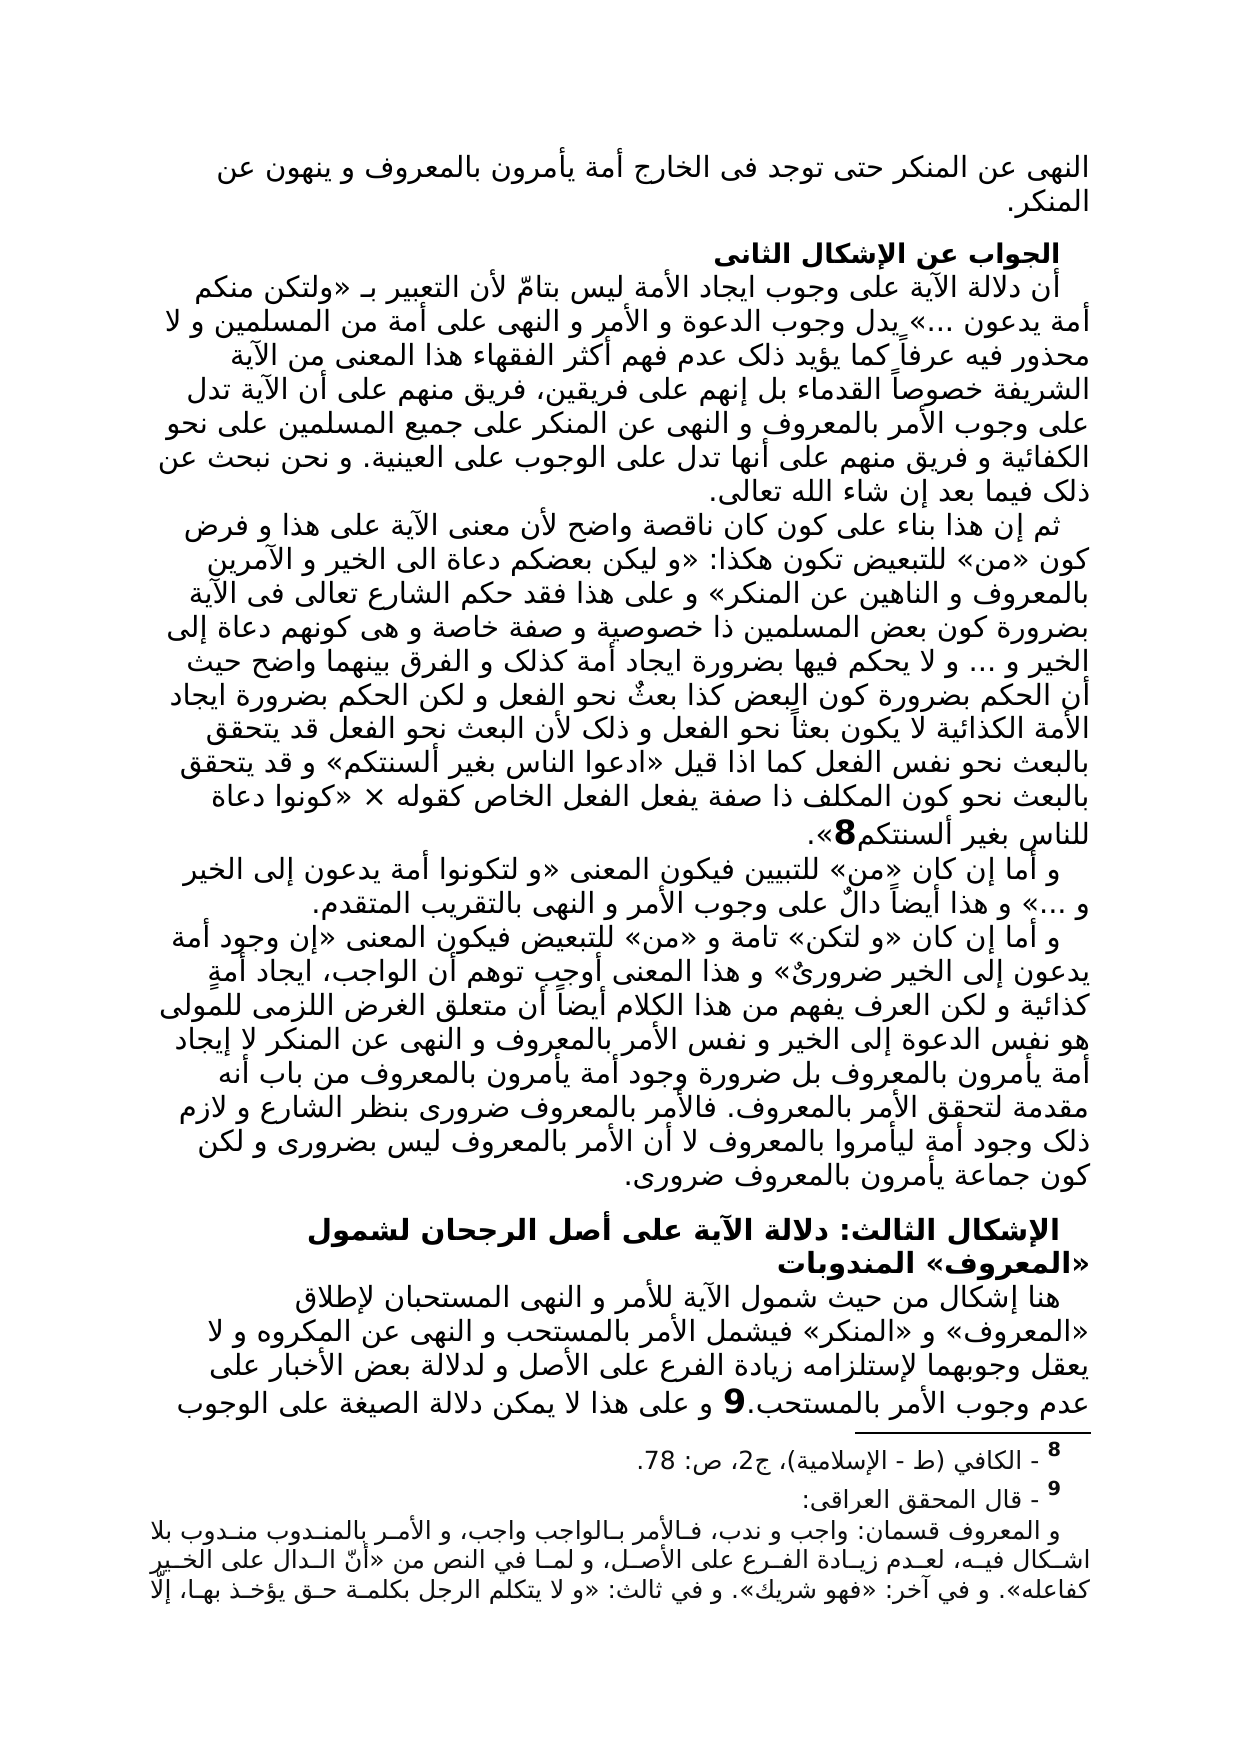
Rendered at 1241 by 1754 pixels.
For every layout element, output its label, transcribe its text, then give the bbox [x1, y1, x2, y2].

text و أما إن کان «من» للتبیین فیکون المعنی «و لتکونوا أمة یدعون إلی الخیر و ...» و هذا أیضاً دالٌ علی وجوب الأمر و النهی بالتقریب المتقدم. [150, 852, 1090, 920]
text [150, 1281, 1090, 1422]
text الجواب عن الإشکال الثانی [150, 239, 1090, 270]
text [150, 150, 1090, 218]
text و أما إن کان «و لتکن» تامة و «من» للتبعیض فیکون المعنی «إن وجود أمة یدعون إلی الخیر ضروریٌ» و هذا المعنی أوجب توهم أن الواجب، ایجاد أمةٍ کذائیة و لکن العرف یفهم من هذا الکلام أیضاً أن متعلق الغرض اللزمی للمولی هو نفس الدعوة إلی الخیر و نفس الأمر بالمعروف و النهی عن المنکر لا إیجاد أمة یأمرون بالمعروف بل ضرورة وجود أمة یأمرون بالمعروف من باب أنه مقدمة لتحقق الأمر بالمعروف. فالأمر بالمعروف ضروری بنظر الشارع و لازم ذلک وجود أمة لیأمروا بالمعروف لا أن الأمر بالمعروف لیس بضروری و لکن کون جماعة یأمرون بالمعروف ضروری. [150, 920, 1090, 1192]
text أن دلالة الآیة علی وجوب ایجاد الأمة لیس بتامّ لأن التعبیر بـ «ولتکن منکم أمة یدعون ...» یدل وجوب الدعوة و الأمر و النهی علی أمة من المسلمین و لا محذور فیه عرفاً کما یؤید ذلک عدم فهم أکثر الفقهاء هذا المعنی من الآیة الشریفة خصوصاً القدماء بل إنهم علی فریقین، فریق منهم علی أن الآیة تدل علی وجوب الأمر بالمعروف و النهی عن المنکر علی جمیع المسلمین علی نحو الکفائیة و فریق منهم علی أنها تدل علی الوجوب علی العینیة. و نحن نبحث عن ذلک فیما بعد إن شاء الله تعالی. [150, 270, 1090, 508]
text الإشکال الثالث: دلالة الآية علی أصل الرجحان لشمول «المعروف» المندوبات [150, 1213, 1090, 1281]
text ثم إن هذا بناء علی کون کان ناقصة واضح لأن معنی الآیة علی هذا و فرض کون «من» للتبعیض تکون هکذا: «و لیکن بعضکم دعاة الی الخیر و الآمرین بالمعروف و الناهین عن المنکر» و علی هذا فقد حکم الشارع تعالی فی الآیة بضرورة کون بعض المسلمین ذا خصوصیة و صفة خاصة و هی کونهم دعاة إلی الخیر و ... و لا یحکم فیها بضرورة ایجاد أمة کذلک و الفرق بینهما واضح حیث أن الحکم بضرورة کون البعض کذا بعثٌ نحو الفعل و لکن الحکم بضرورة ایجاد الأمة الکذائیة لا یکون بعثاً نحو الفعل و ذلک لأن البعث نحو الفعل قد یتحقق بالبعث نحو نفس الفعل کما اذا قیل «ادعوا الناس بغیر ألسنتکم» و قد یتحقق بالبعث نحو کون المکلف ذا صفة یفعل الفعل الخاص کقوله × «كونوا دعاة للناس بغير ألسنتكم‏». [150, 508, 1090, 852]
